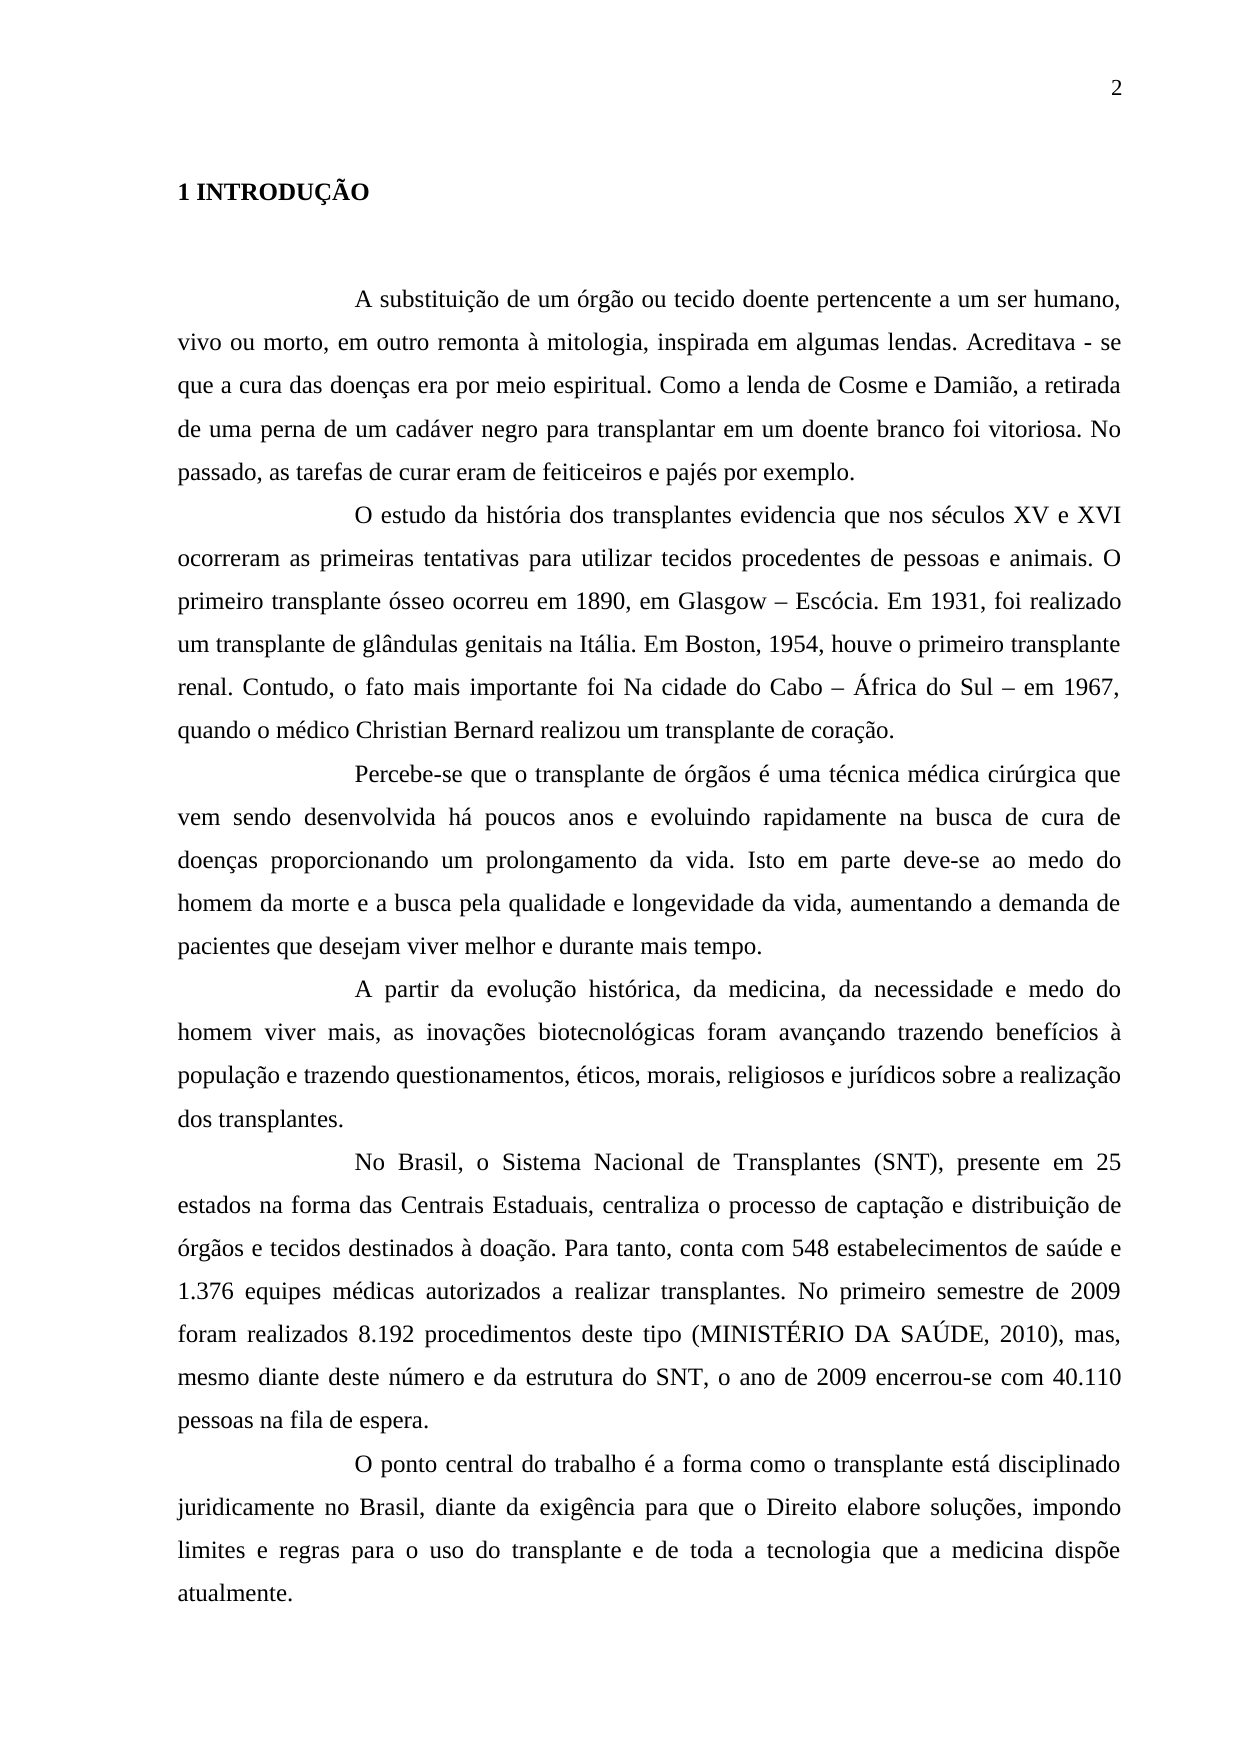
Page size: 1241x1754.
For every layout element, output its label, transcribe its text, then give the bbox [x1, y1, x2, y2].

text A partir da evolução histórica, da medicina, da necessidade e medo do homem viver mais, as inovações biotecnológicas foram avançando trazendo benefícios à população e trazendo questionamentos, éticos, morais, religiosos e jurídicos sobre a realização dos transplantes. [177, 974, 1122, 1132]
text A substituição de um órgão ou tecido doente pertencente a um ser humano, vivo ou morto, em outro remonta à mitologia, inspirada em algumas lendas. Acreditava - se que a cura das doenças era por meio espiritual. Como a lenda de Cosme e Damião, a retirada de uma perna de um cadáver negro para transplantar em um doente branco foi vitoriosa. No passado, as tarefas de curar eram de feiticeiros e pajés por exemplo. [177, 284, 1122, 486]
text O ponto central do trabalho é a forma como o transplante está disciplinado juridicamente no Brasil, diante da exigência para que o Direito elabore soluções, impondo limites e regras para o uso do transplante e de toda a tecnologia que a medicina dispõe atualmente. [177, 1449, 1122, 1607]
text O estudo da história dos transplantes evidencia que nos séculos XV e XVI ocorreram as primeiras tentativas para utilizar tecidos procedentes de pessoas e animais. O primeiro transplante ósseo ocorreu em 1890, em Glasgow – Escócia. Em 1931, foi realizado um transplante de glândulas genitais na Itália. Em Boston, 1954, houve o primeiro transplante renal. Contudo, o fato mais importante foi Na cidade do Cabo – África do Sul – em 1967, quando o médico Christian Bernard realizou um transplante de coração. [177, 500, 1122, 744]
text No Brasil, o Sistema Nacional de Transplantes (SNT), presente em 25 estados na forma das Centrais Estaduais, centraliza o processo de captação e distribuição de órgãos e tecidos destinados à doação. Para tanto, conta com 548 estabelecimentos de saúde e 1.376 equipes médicas autorizados a realizar transplantes. No primeiro semestre de 2009 foram realizados 8.192 procedimentos deste tipo (MINISTÉRIO DA SAÚDE, 2010), mas, mesmo diante deste número e da estrutura do SNT, o ano de 2009 encerrou-se com 40.110 pessoas na fila de espera. [177, 1147, 1122, 1434]
text Percebe-se que o transplante de órgãos é uma técnica médica cirúrgica que vem sendo desenvolvida há poucos anos e evoluindo rapidamente na busca de cura de doenças proporcionando um prolongamento da vida. Isto em parte deve-se ao medo do homem da morte e a busca pela qualidade e longevidade da vida, aumentando a demanda de pacientes que desejam viver melhor e durante mais tempo. [177, 759, 1122, 960]
text Introdução [177, 177, 1122, 249]
